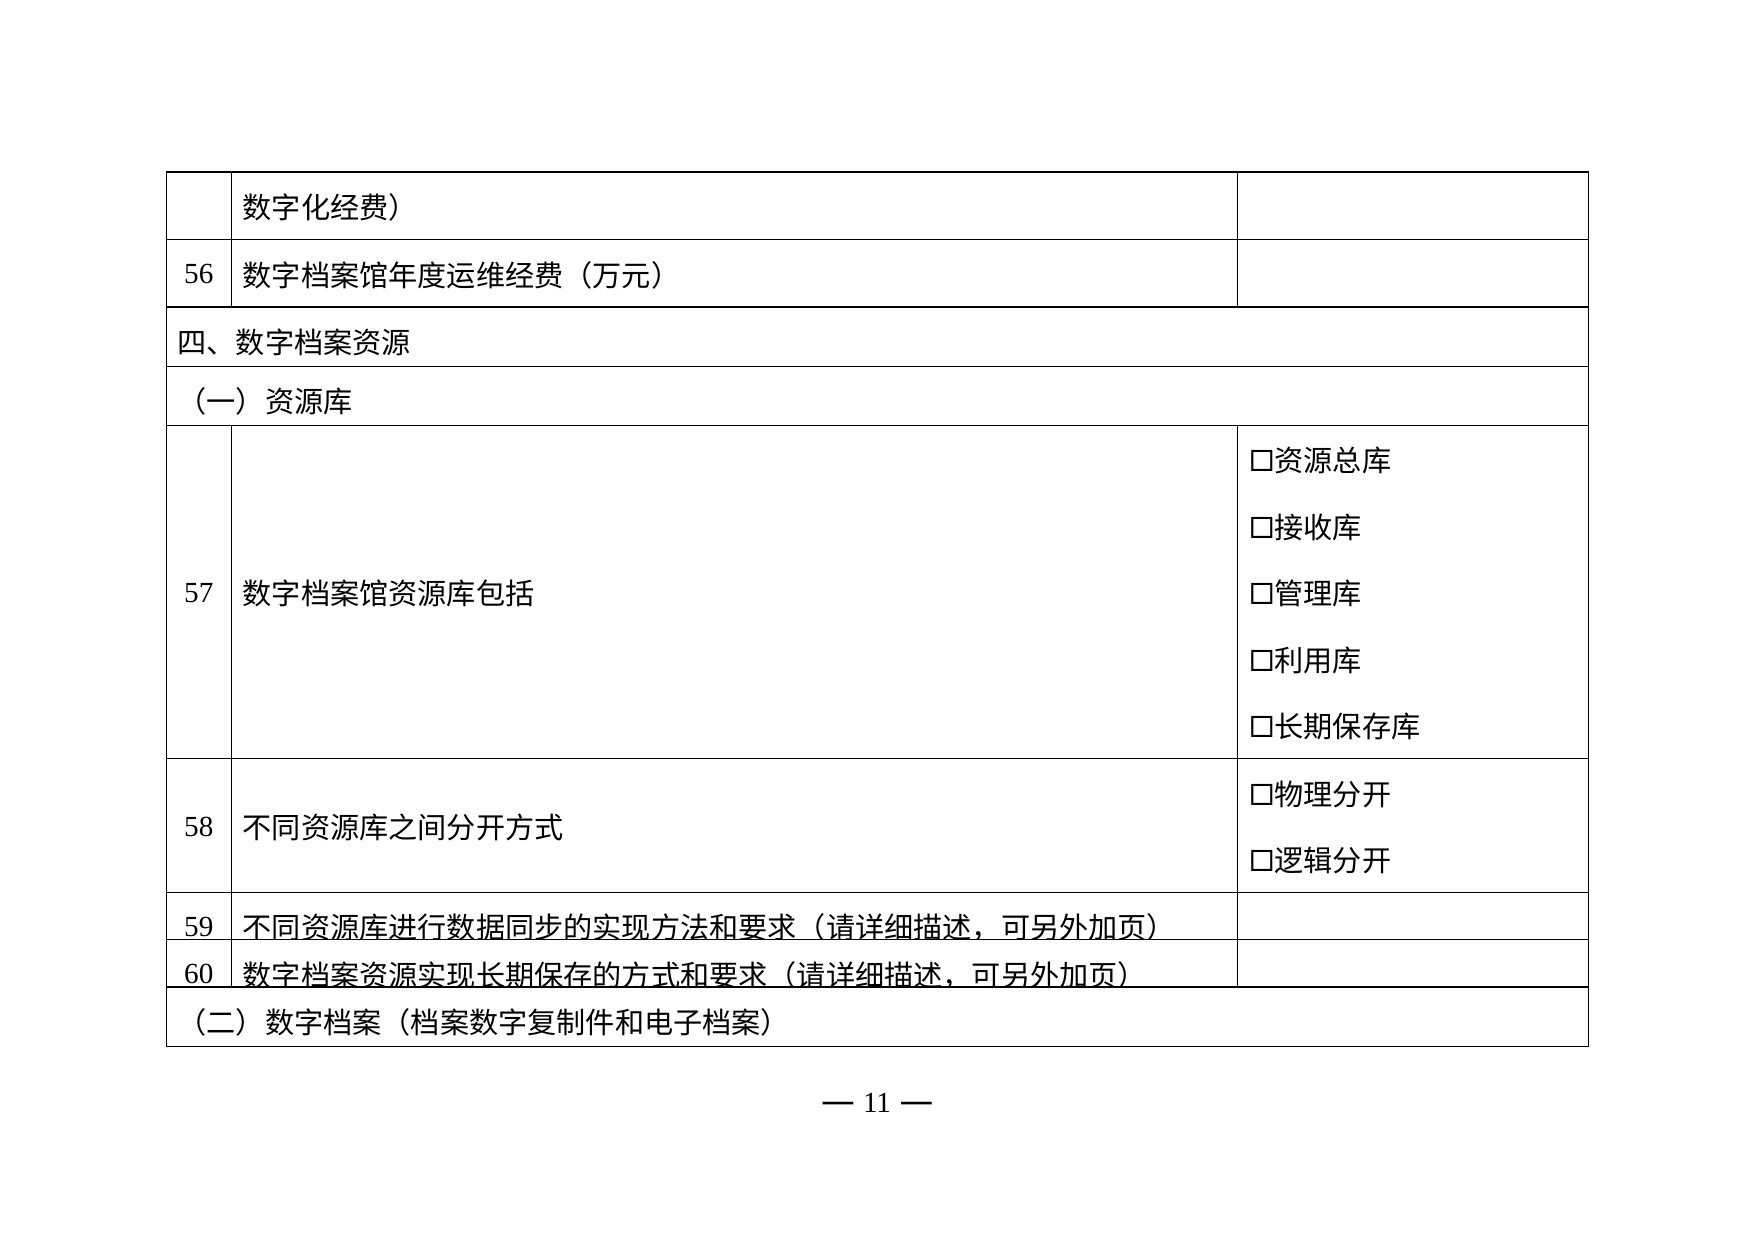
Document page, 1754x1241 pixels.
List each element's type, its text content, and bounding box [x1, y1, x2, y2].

table_cell 数字档案馆资源库包括 [232, 426, 1237, 758]
table_cell （一）资源库 [167, 367, 1588, 424]
table_cell （二）数字档案（档案数字复制件和电子档案） [167, 988, 1588, 1046]
table_cell [1238, 940, 1588, 986]
table_cell 不同资源库之间分开方式 [232, 759, 1237, 892]
table_cell 数字档案馆年度运维经费（万元） [232, 240, 1237, 306]
table_cell 物理分开 逻辑分开 [1238, 759, 1588, 892]
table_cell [232, 173, 1237, 239]
table_cell 57 [167, 426, 231, 758]
table_cell 资源总库 接收库 管理库 利用库 长期保存库 [1238, 426, 1588, 758]
table_cell 不同资源库进行数据同步的实现方法和要求（请详细描述，可另外加页） [232, 893, 1237, 939]
table_cell [1238, 893, 1588, 939]
table_cell [1238, 173, 1588, 239]
table_cell 60 [167, 940, 231, 986]
table_cell 58 [167, 759, 231, 892]
table_cell 59 [167, 893, 231, 939]
table_cell 数字档案资源实现长期保存的方式和要求（请详细描述，可另外加页） [232, 940, 1237, 986]
table_cell [1238, 240, 1588, 306]
table_cell 四、数字档案资源 [167, 308, 1588, 366]
table_cell 55 [167, 173, 231, 239]
table_cell 56 [167, 240, 231, 306]
